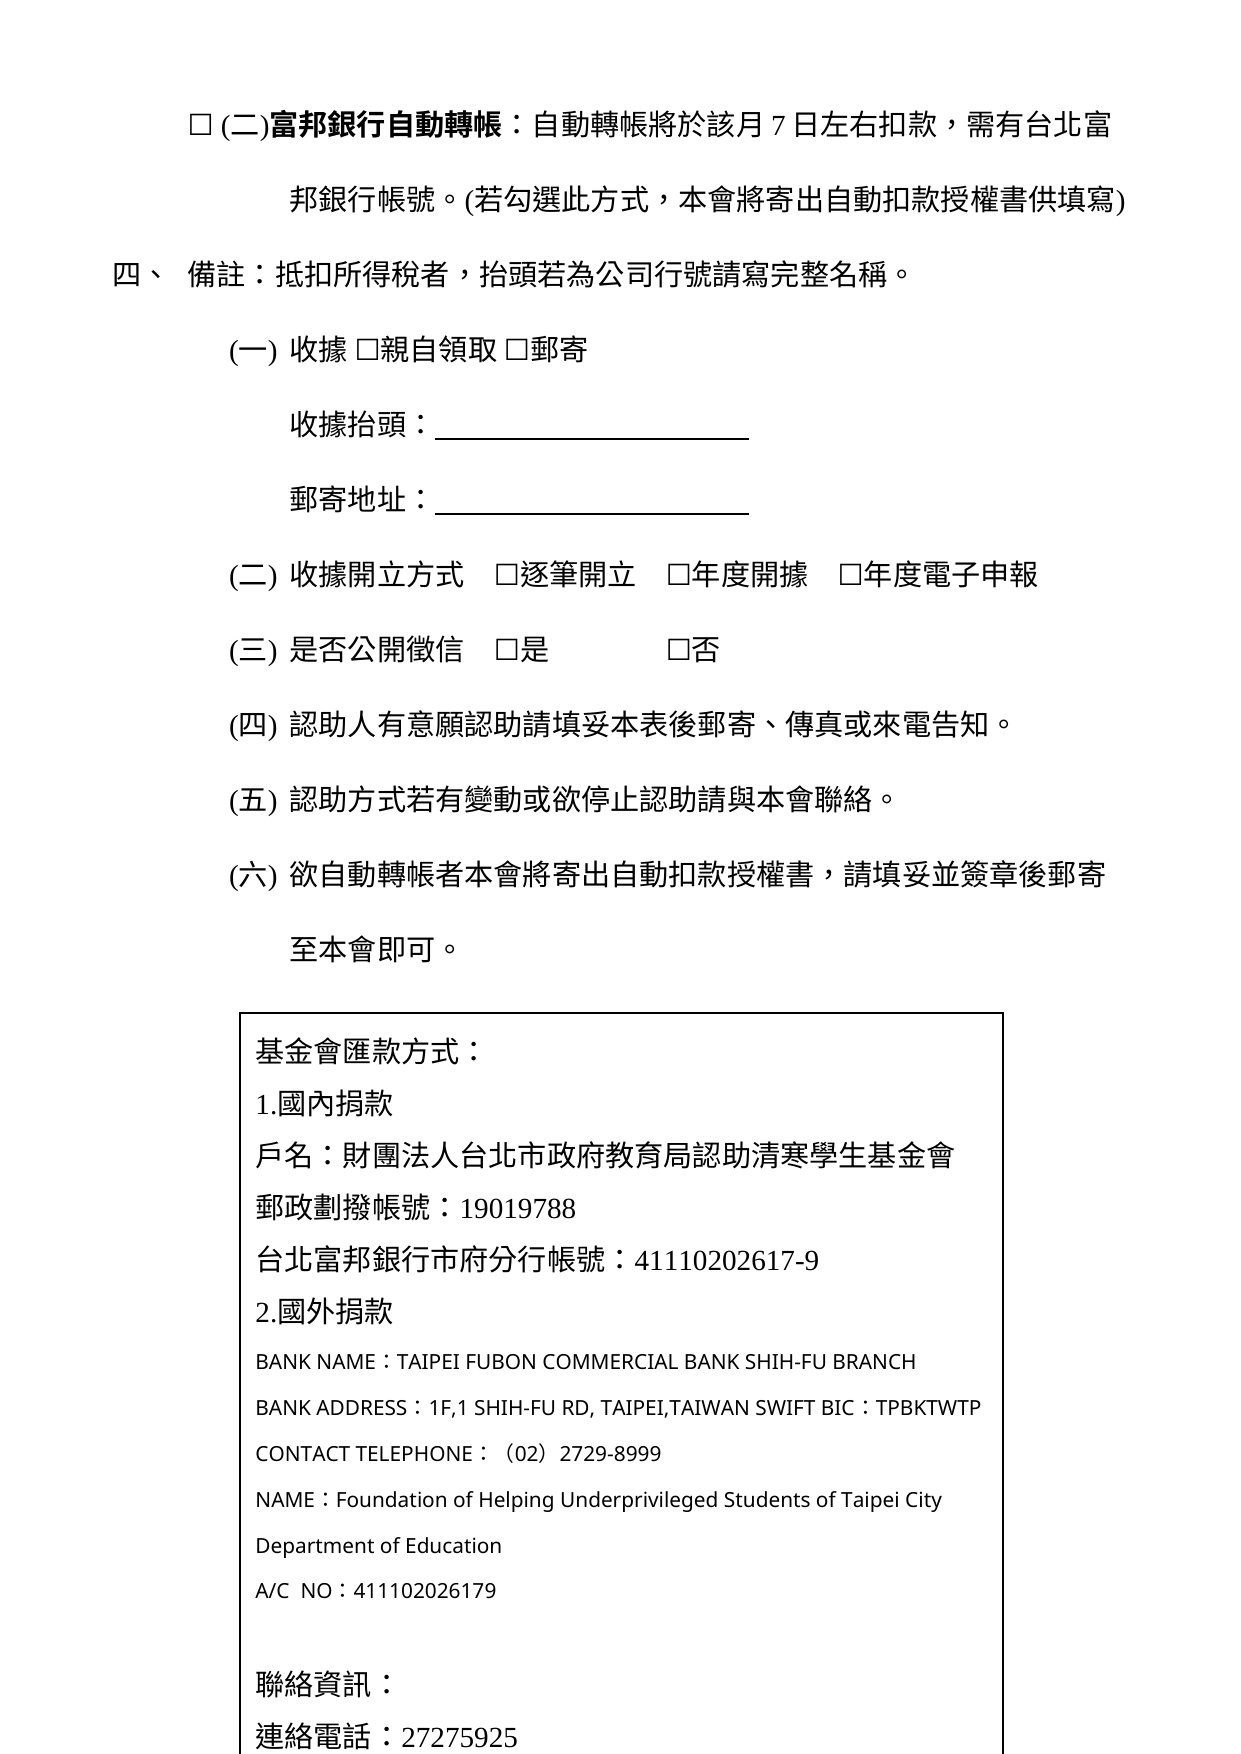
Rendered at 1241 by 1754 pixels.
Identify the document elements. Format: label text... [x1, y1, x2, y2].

list 收據抬頭： [289, 385, 1128, 460]
list 是否公開徵信 是 否 [229, 610, 1128, 685]
list 郵寄地址： [289, 460, 1128, 535]
list 收據開立方式 逐筆開立 年度開據 年度電子申報 [229, 535, 1128, 610]
list 收據 親自領取 郵寄 [229, 310, 1128, 385]
list 認助人有意願認助請填妥本表後郵寄、傳真或來電告知。 [229, 685, 1128, 760]
list (二)富邦銀行自動轉帳：自動轉帳將於該月7日左右扣款，需有台北富邦銀行帳號。(若勾選此方式，本會將寄出自動扣款授權書供填寫) [187, 85, 1128, 235]
list 認助方式若有變動或欲停止認助請與本會聯絡。 [229, 760, 1128, 835]
list 備註：抵扣所得稅者，抬頭若為公司行號請寫完整名稱。 [112, 235, 1128, 310]
list 欲自動轉帳者本會將寄出自動扣款授權書，請填妥並簽章後郵寄至本會即可。 [229, 835, 1128, 985]
